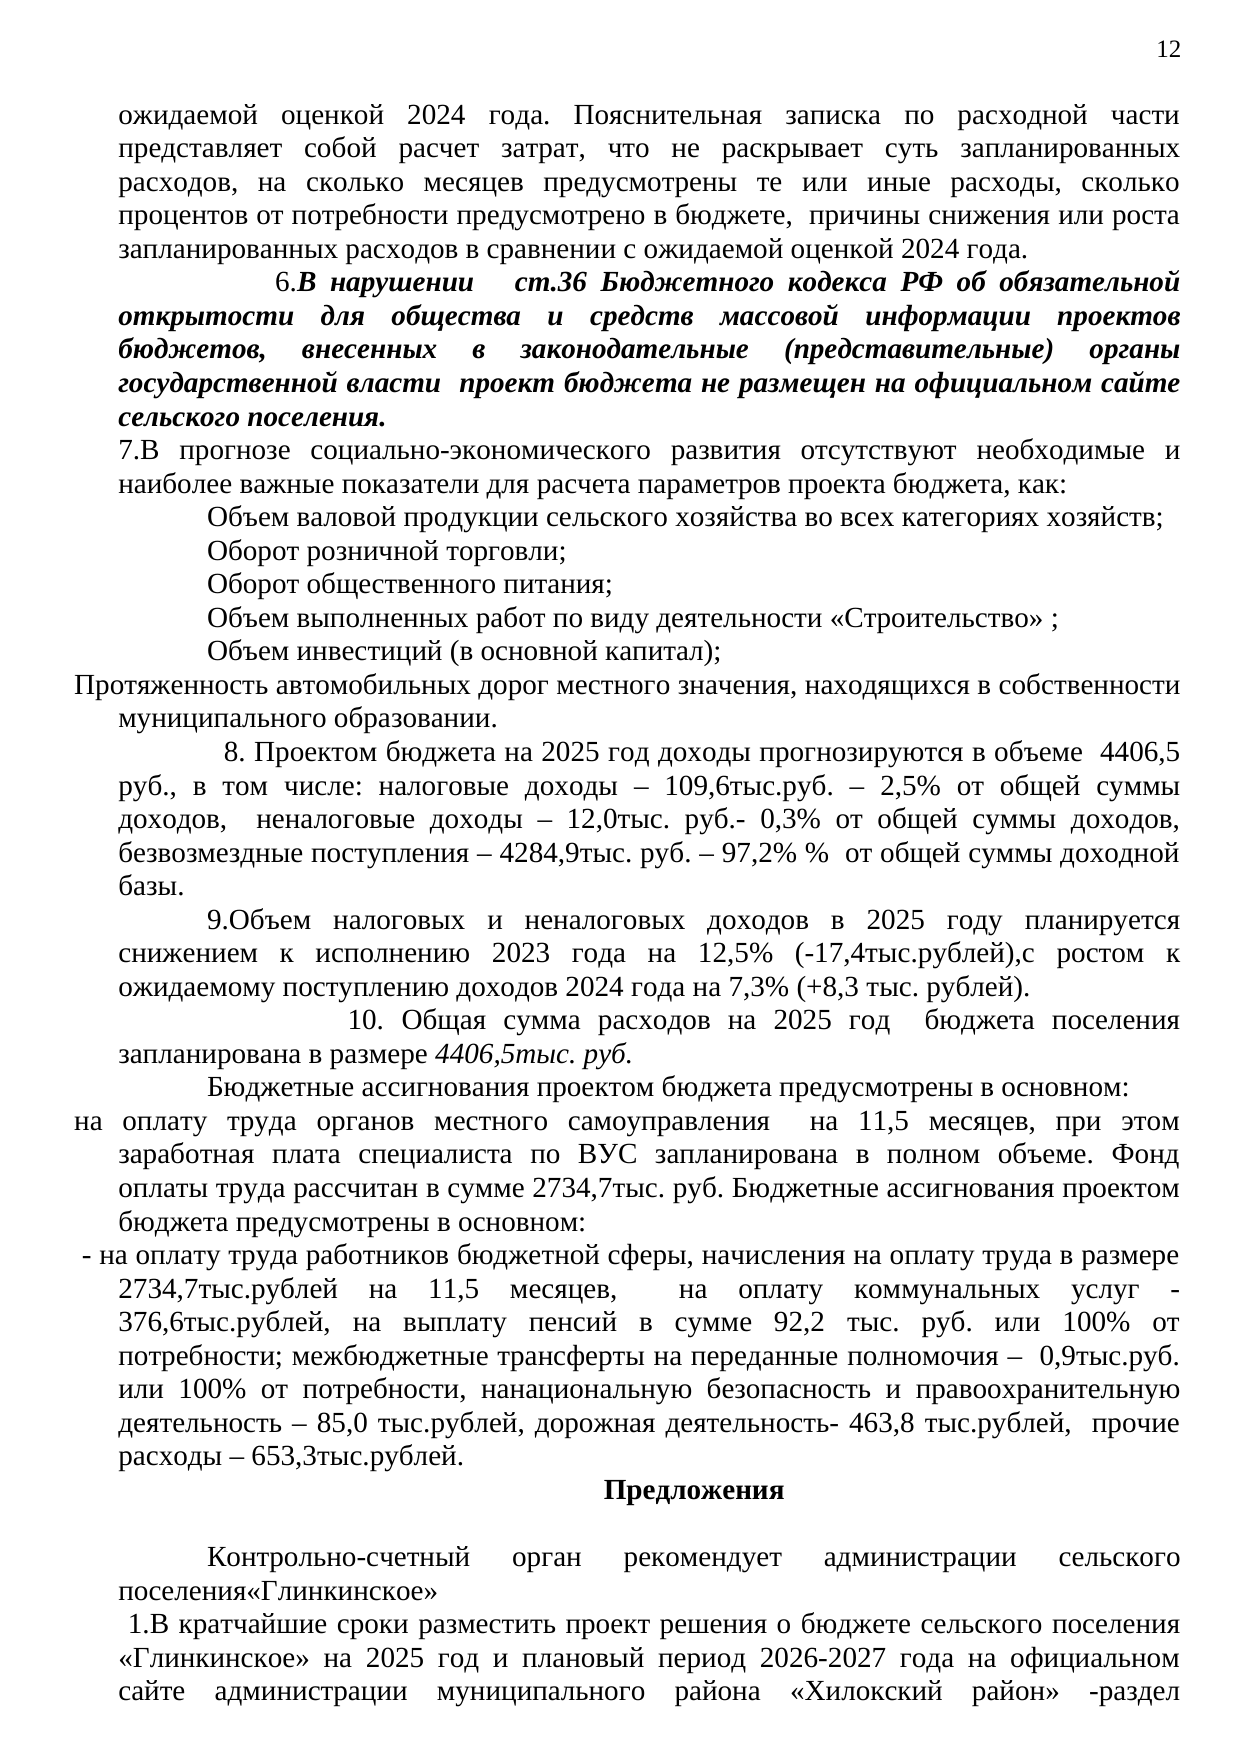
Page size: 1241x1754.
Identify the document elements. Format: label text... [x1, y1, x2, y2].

text на оплату труда органов местного самоуправления на 11,5 месяцев, при этом заработная плата специалиста по ВУС запланирована в полном объеме. Фонд оплаты труда рассчитан в сумме 2734,7тыс. руб. Бюджетные ассигнования проектом бюджета предусмотрены в основном: [74, 1103, 1181, 1237]
text Объем инвестиций (в основной капитал); [118, 633, 1181, 667]
text 8. Проектом бюджета на 2025 год доходы прогнозируются в объеме 4406,5 руб., в том числе: налоговые доходы – 109,6тыс.руб. – 2,5% от общей суммы доходов, неналоговые доходы – 12,0тыс. руб.- 0,3% от общей суммы доходов, безвозмездные поступления – 4284,9тыс. руб. – 97,2% % от общей суммы доходной базы. [118, 734, 1181, 902]
text 6.В нарушении ст.36 Бюджетного кодекса РФ об обязательной открытости для общества и средств массовой информации проектов бюджетов, внесенных в законодательные (представительные) органы государственной власти проект бюджета не размещен на официальном сайте сельского поселения. [118, 264, 1181, 432]
text 9.Объем налоговых и неналоговых доходов в 2025 году планируется снижением к исполнению 2023 года на 12,5% (-17,4тыс.рублей),с ростом к ожидаемому поступлению доходов 2024 года на 7,3% (+8,3 тыс. рублей). [118, 902, 1181, 1002]
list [118, 1606, 1181, 1707]
text Протяженность автомобильных дорог местного значения, находящихся в собственности муниципального образовании. [74, 667, 1181, 734]
text - на оплату труда работников бюджетной сферы, начисления на оплату труда в размере 2734,7тыс.рублей на 11,5 месяцев, на оплату коммунальных услуг -376,6тыс.рублей, на выплату пенсий в сумме 92,2 тыс. руб. или 100% от потребности; межбюджетные трансферты на переданные полномочия – 0,9тыс.руб. или 100% от потребности, нанациональную безопасность и правоохранительную деятельность – 85,0 тыс.рублей, дорожная деятельность- 463,8 тыс.рублей, прочие расходы – 653,3тыс.рублей. [74, 1237, 1181, 1472]
text Бюджетные ассигнования проектом бюджета предусмотрены в основном: [162, 1069, 1181, 1103]
text Предложения [118, 1472, 1181, 1506]
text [118, 97, 1181, 264]
text Оборот общественного питания; [118, 566, 1181, 600]
text Объем выполненных работ по виду деятельности «Строительство» ; [118, 600, 1181, 633]
text Оборот розничной торговли; [118, 533, 1181, 566]
text 7.В прогнозе социально-экономического развития отсутствуют необходимые и наиболее важные показатели для расчета параметров проекта бюджета, как: [118, 432, 1181, 499]
text Контрольно-счетный орган рекомендует администрации сельского поселения«Глинкинское» [118, 1539, 1181, 1606]
text Объем валовой продукции сельского хозяйства во всех категориях хозяйств; [118, 499, 1181, 533]
list 10. Общая сумма расходов на 2025 год бюджета поселения запланирована в размере 4406,5тыс. руб. [118, 1002, 1181, 1069]
